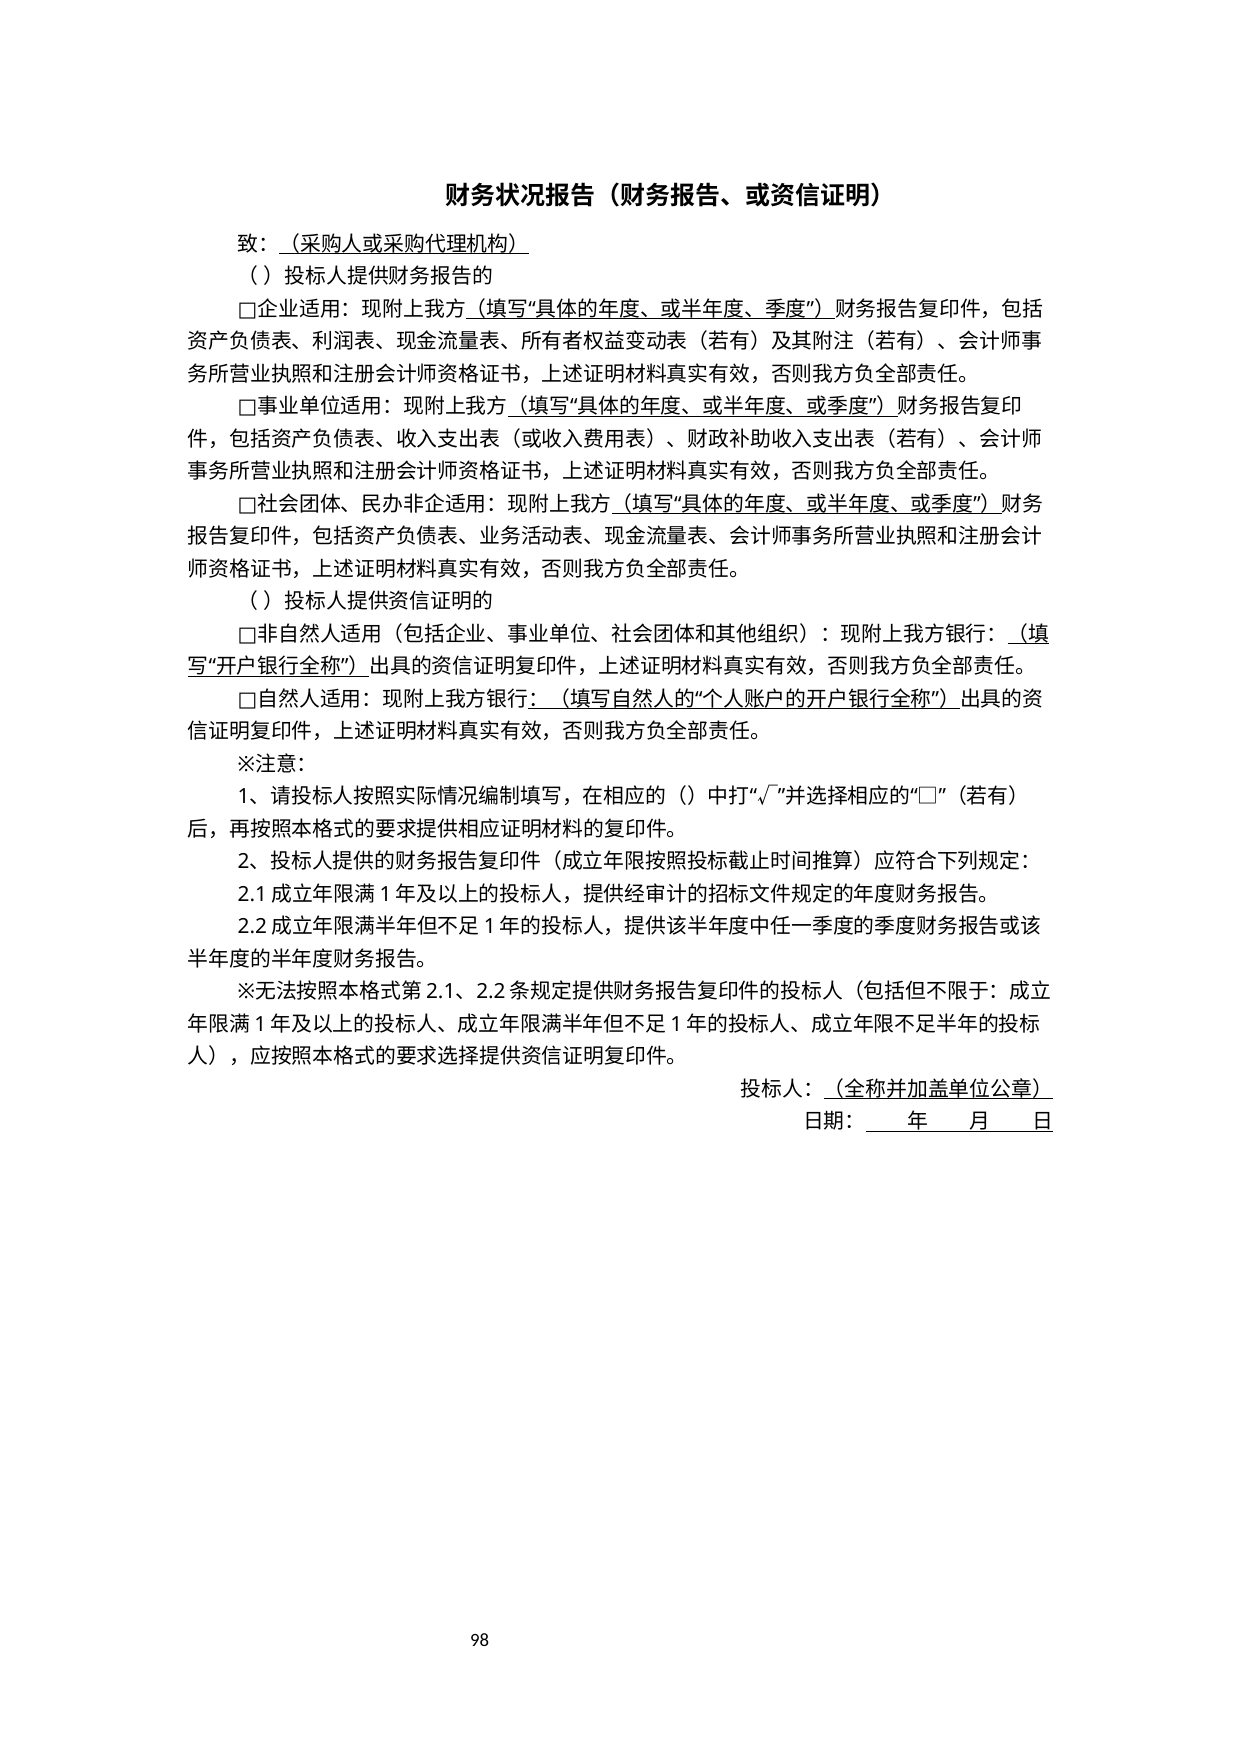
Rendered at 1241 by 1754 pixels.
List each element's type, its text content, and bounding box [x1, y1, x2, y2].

text 投标人：（全称并加盖单位公章） [187, 1072, 1053, 1104]
text 2、投标人提供的财务报告复印件（成立年限按照投标截止时间推算）应符合下列规定： [187, 844, 1053, 877]
text □事业单位适用：现附上我方（填写“具体的年度、或半年度、或季度”）财务报告复印件，包括资产负债表、收入支出表（或收入费用表）、财政补助收入支出表（若有）、会计师事务所营业执照和注册会计师资格证书，上述证明材料真实有效，否则我方负全部责任。 [187, 389, 1053, 487]
text 财务状况报告（财务报告、或资信证明） [187, 162, 1053, 227]
text 日期： 年 月 日 [187, 1104, 1053, 1137]
text 1、请投标人按照实际情况编制填写，在相应的（）中打“√”并选择相应的“□”（若有）后，再按照本格式的要求提供相应证明材料的复印件。 [187, 779, 1053, 844]
text □社会团体、民办非企适用：现附上我方（填写“具体的年度、或半年度、或季度”）财务报告复印件，包括资产负债表、业务活动表、现金流量表、会计师事务所营业执照和注册会计师资格证书，上述证明材料真实有效，否则我方负全部责任。 [187, 487, 1053, 584]
text （ ）投标人提供资信证明的 [187, 584, 1053, 617]
text 2.1成立年限满1年及以上的投标人，提供经审计的招标文件规定的年度财务报告。 [187, 877, 1053, 909]
text ※无法按照本格式第2.1、2.2条规定提供财务报告复印件的投标人（包括但不限于：成立年限满1年及以上的投标人、成立年限满半年但不足1年的投标人、成立年限不足半年的投标人），应按照本格式的要求选择提供资信证明复印件。 [187, 974, 1053, 1072]
text 致：（采购人或采购代理机构） [187, 227, 1053, 259]
text □非自然人适用（包括企业、事业单位、社会团体和其他组织）：现附上我方银行：（填写“开户银行全称”）出具的资信证明复印件，上述证明材料真实有效，否则我方负全部责任。 [187, 617, 1053, 682]
text □自然人适用：现附上我方银行：（填写自然人的“个人账户的开户银行全称”）出具的资信证明复印件，上述证明材料真实有效，否则我方负全部责任。 [187, 682, 1053, 747]
text 2.2成立年限满半年但不足1年的投标人，提供该半年度中任一季度的季度财务报告或该半年度的半年度财务报告。 [187, 909, 1053, 974]
text □企业适用：现附上我方（填写“具体的年度、或半年度、季度”）财务报告复印件，包括资产负债表、利润表、现金流量表、所有者权益变动表（若有）及其附注（若有）、会计师事务所营业执照和注册会计师资格证书，上述证明材料真实有效，否则我方负全部责任。 [187, 292, 1053, 389]
text （ ）投标人提供财务报告的 [187, 259, 1053, 292]
text ※注意： [187, 747, 1053, 779]
